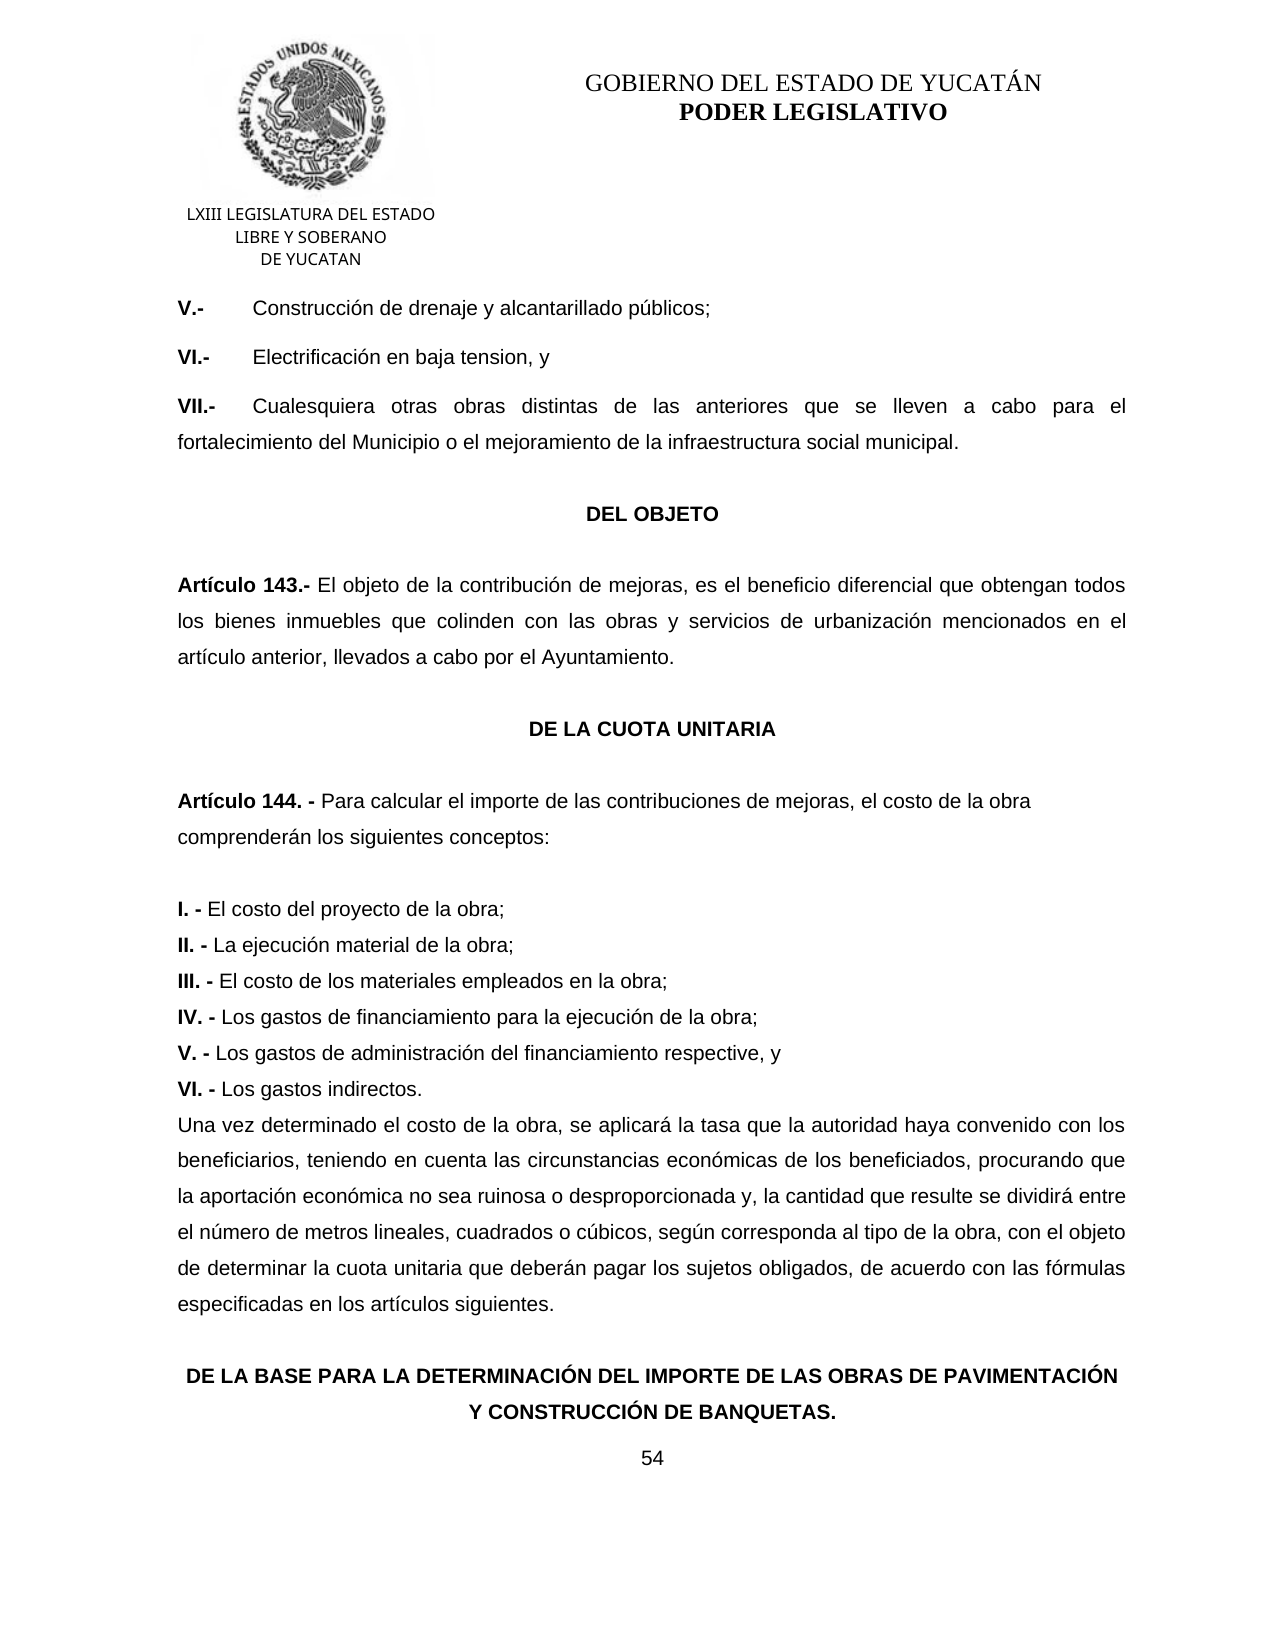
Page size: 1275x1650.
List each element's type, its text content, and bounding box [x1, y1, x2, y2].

text Una vez determinado el costo de la obra, se aplicará la tasa que la autoridad haya convenido con los beneficiarios, teniendo en cuenta las circunstancias económicas de los beneficiados, procurando que la aportación económica no sea ruinosa o desproporcionada y, la cantidad que resulte se dividirá entre el número de metros lineales, cuadrados o cúbicos, según corresponda al tipo de la obra, con el objeto de determinar la cuota unitaria que deberán pagar los sujetos obligados, de acuerdo con las fórmulas especificadas en los artículos siguientes. [177, 1112, 1127, 1316]
list Cualesquiera otras obras distintas de las anteriores que se lleven a cabo para el fortalecimiento del Municipio o el mejoramiento de la infraestructura social municipal. [177, 394, 1127, 453]
list Electrificación en baja tension, y [177, 344, 1127, 368]
text II. - La ejecución material de la obra; [177, 933, 1127, 957]
text Artículo 144. - Para calcular el importe de las contribuciones de mejoras, el costo de la obra comprenderán los siguientes conceptos: [177, 789, 1127, 849]
text I. - El costo del proyecto de la obra; [177, 897, 1127, 921]
text DE LA BASE PARA LA DETERMINACIÓN DEL IMPORTE DE LAS OBRAS DE PAVIMENTACIÓN Y CONSTRUCCIÓN DE BANQUETAS. [177, 1364, 1127, 1424]
picture [191, 34, 435, 205]
text VI. - Los gastos indirectos. [177, 1076, 1127, 1100]
text III. - El costo de los materiales empleados en la obra; [177, 969, 1127, 993]
text IV. - Los gastos de financiamiento para la ejecución de la obra; [177, 1004, 1127, 1028]
text DEL OBJETO [177, 501, 1127, 525]
text DE LA CUOTA UNITARIA [177, 717, 1127, 741]
text Artículo 143.- El objeto de la contribución de mejoras, es el beneficio diferencial que obtengan todos los bienes inmuebles que colinden con las obras y servicios de urbanización mencionados en el artículo anterior, llevados a cabo por el Ayuntamiento. [177, 573, 1127, 669]
list Construcción de drenaje y alcantarillado públicos; [177, 295, 1127, 319]
text V. - Los gastos de administración del financiamiento respective, y [177, 1041, 1127, 1064]
